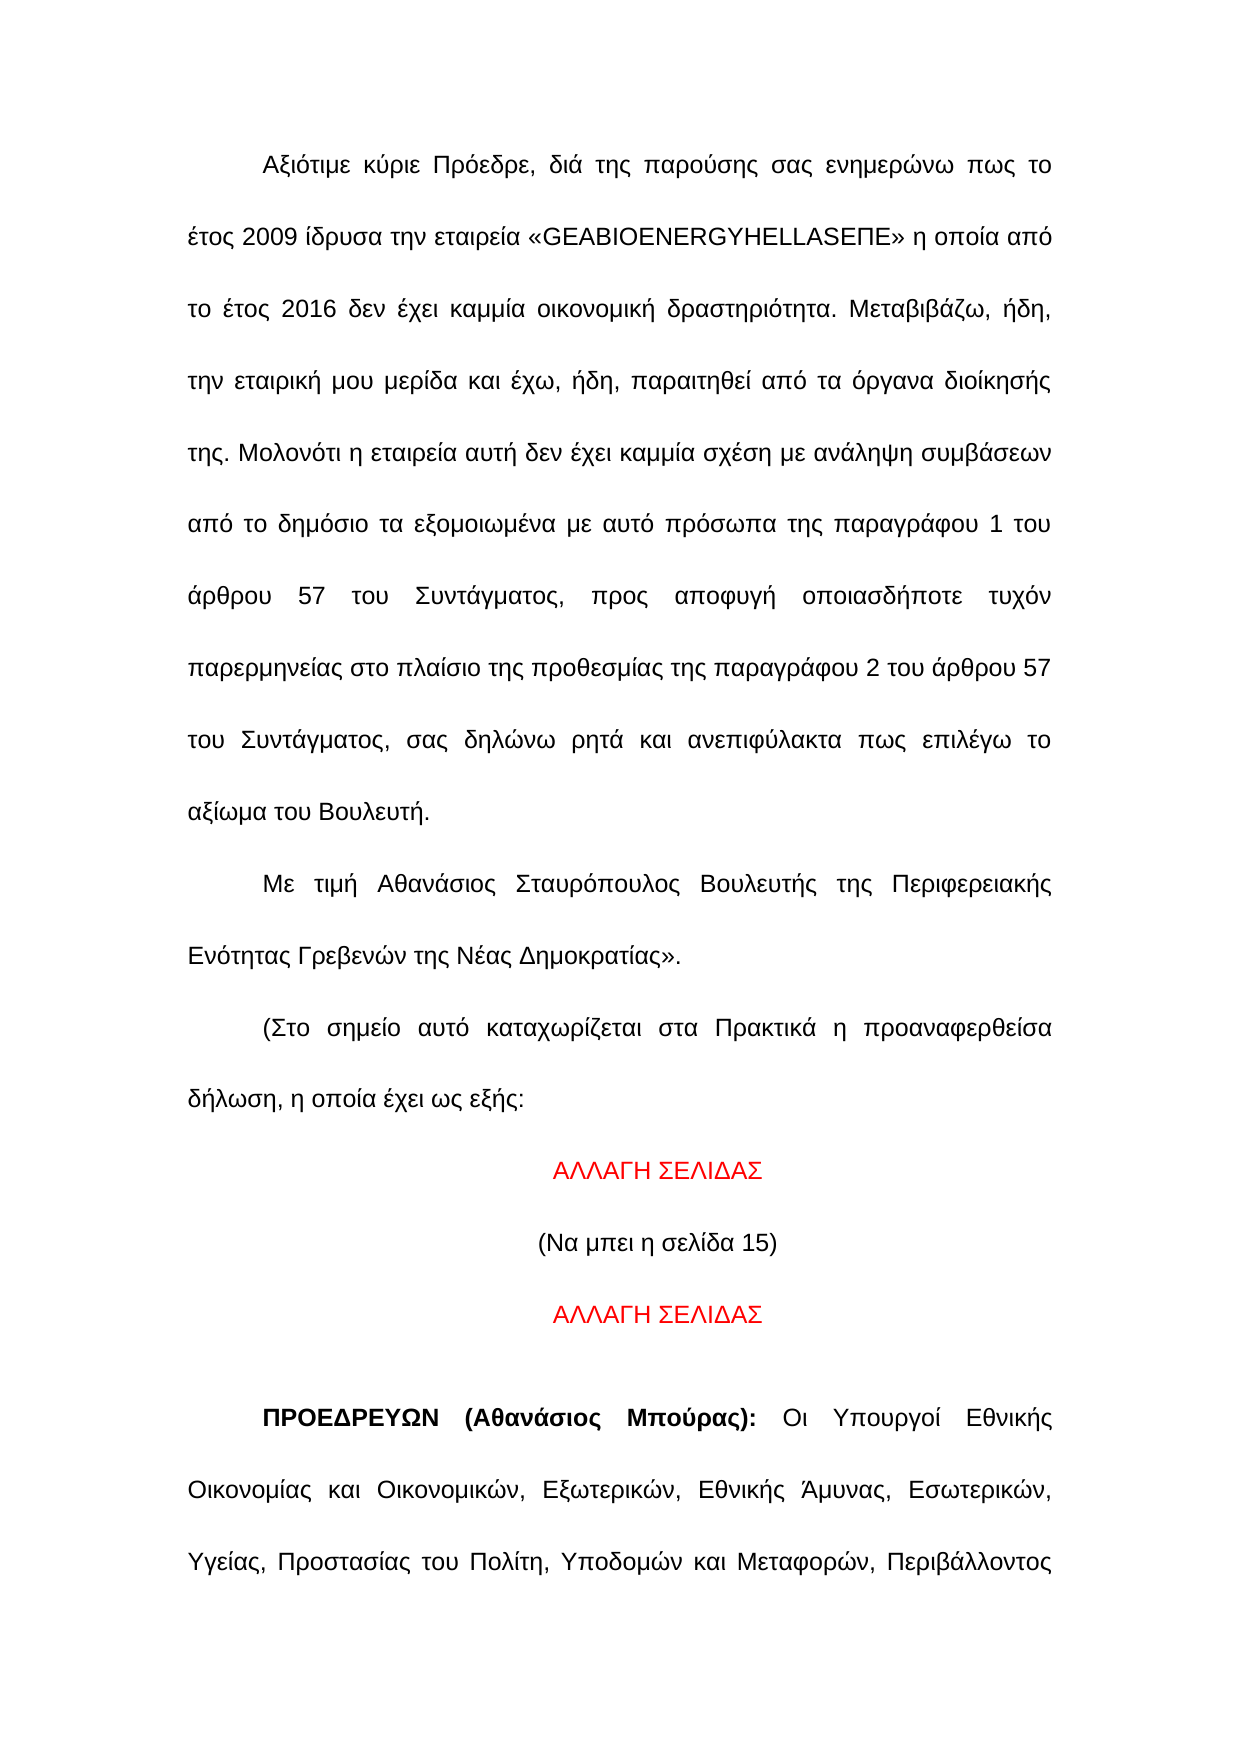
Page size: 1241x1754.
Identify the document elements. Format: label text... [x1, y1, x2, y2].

text (Στο σημείο αυτό καταχωρίζεται στα Πρακτικά η προαναφερθείσα δήλωση, η οποία έχει ως εξής: [187, 1012, 1053, 1113]
text ΑΛΛΑΓΗ ΣΕΛΙΔΑΣ [187, 1300, 1053, 1329]
text ΑΛΛΑΓΗ ΣΕΛΙΔΑΣ [187, 1156, 1053, 1185]
text Αξιότιμε κύριε Πρόεδρε, διά της παρούσης σας ενημερώνω πως το έτος 2009 ίδρυσα την εταιρεία «GEABIOENERGYHELLASΕΠΕ» η οποία από το έτος 2016 δεν έχει καμμία οικονομική δραστηριότητα. Μεταβιβάζω, ήδη, την εταιρική μου μερίδα και έχω, ήδη, παραιτηθεί από τα όργανα διοίκησής της. Μολονότι η εταιρεία αυτή δεν έχει καμμία σχέση με ανάληψη συμβάσεων από το δημόσιο τα εξομοιωμένα με αυτό πρόσωπα της παραγράφου 1 του άρθρου 57 του Συντάγματος, προς αποφυγή οποιασδήποτε τυχόν παρερμηνείας στο πλαίσιο της προθεσμίας της παραγράφου 2 του άρθρου 57 του Συντάγματος, σας δηλώνω ρητά και ανεπιφύλακτα πως επιλέγω το αξίωμα του Βουλευτή. [187, 150, 1053, 826]
text (Να μπει η σελίδα 15) [187, 1228, 1053, 1257]
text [187, 1403, 1053, 1575]
text Με τιμή Αθανάσιος Σταυρόπουλος Βουλευτής της Περιφερειακής Ενότητας Γρεβενών της Νέας Δημοκρατίας». [187, 869, 1053, 969]
